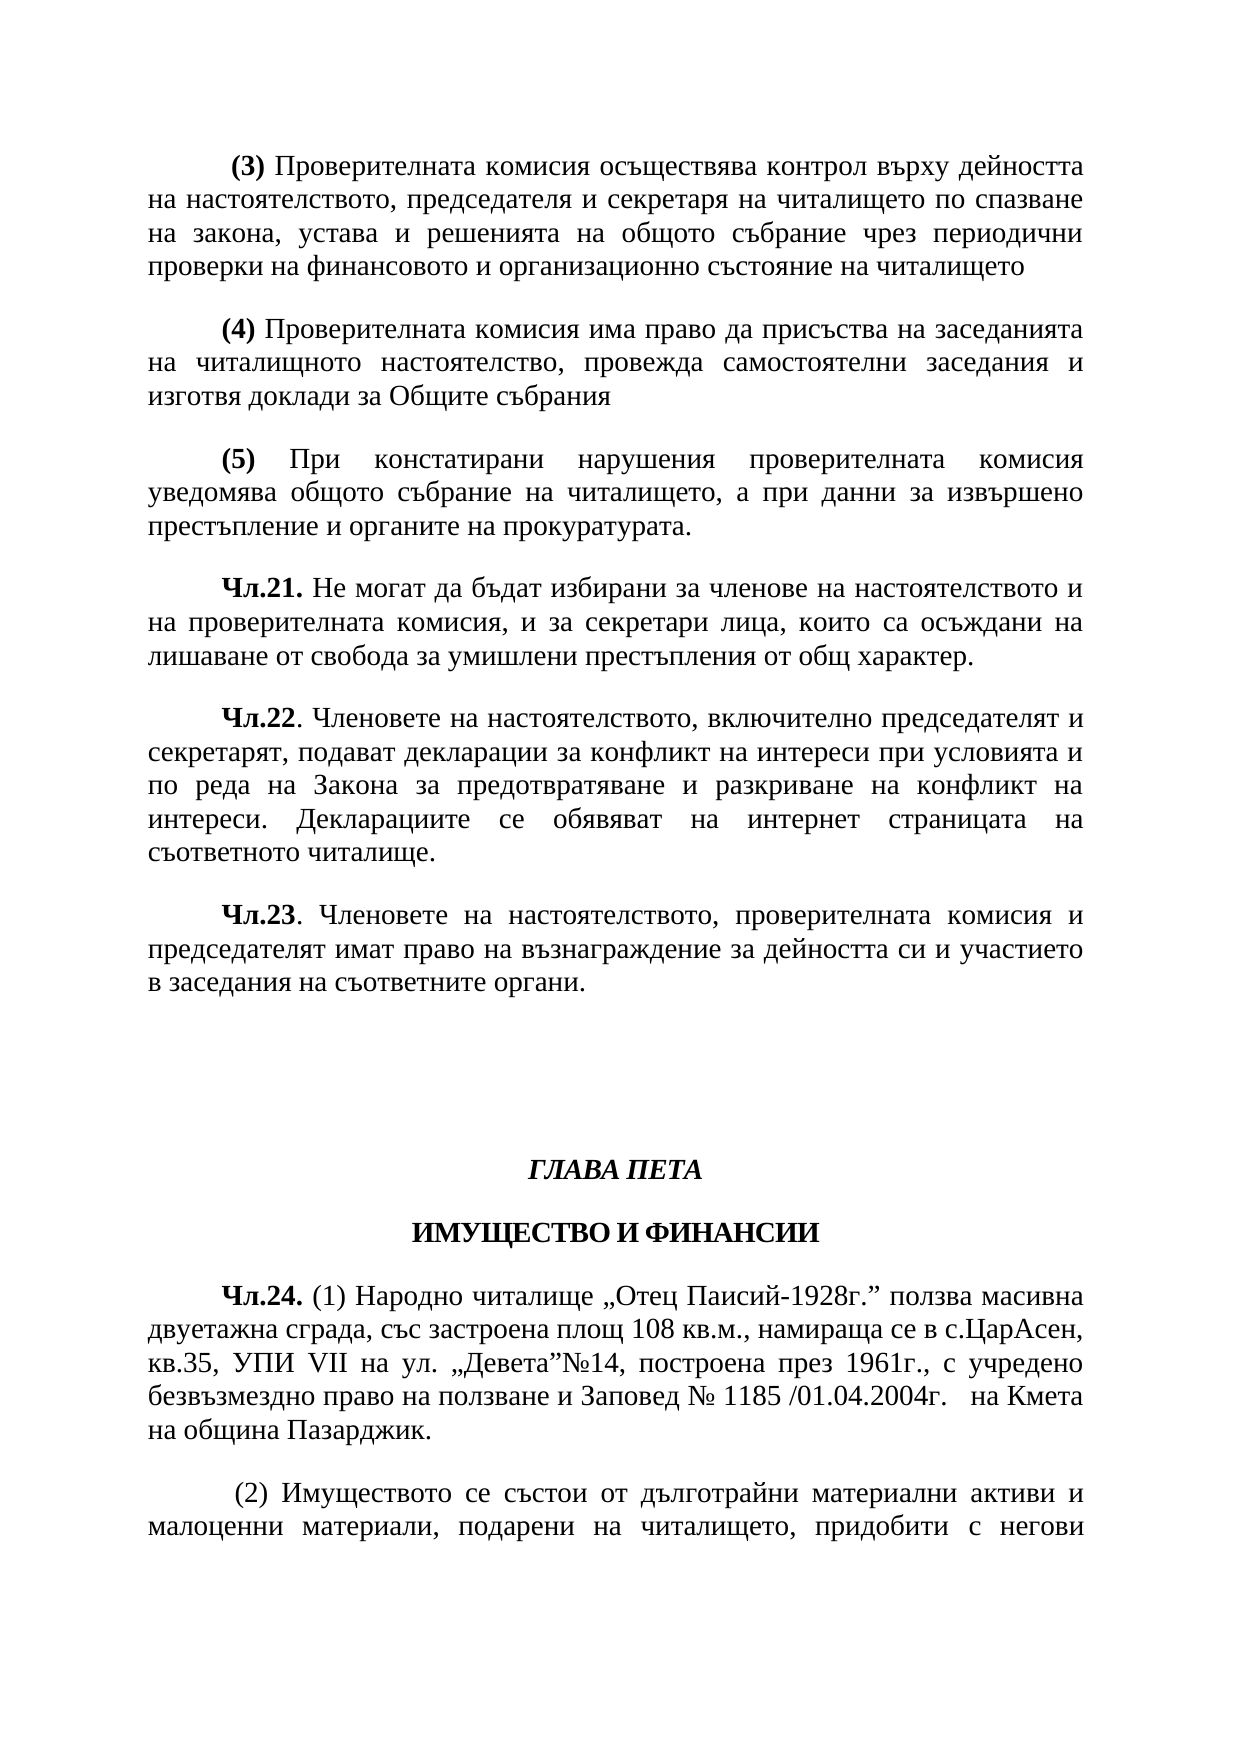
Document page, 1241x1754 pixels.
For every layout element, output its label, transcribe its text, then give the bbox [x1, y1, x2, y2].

text Чл.22. Членовете на настоятелството, включително председателят и секретарят, подават декларации за конфликт на интереси при условията и по реда на Закона за предотвратяване и разкриване на конфликт на интереси. Декларациите се обявяват на интернет страницата на съответното читалище. [148, 700, 1084, 868]
text (4) Проверителната комисия има право да присъства на заседанията на читалищното настоятелство, провежда самостоятелни заседания и изготвя доклади за Общите събрания [148, 311, 1084, 412]
text (5) При констатирани нарушения проверителната комисия уведомява общото събрание на читалището, а при данни за извършено престъпление и органите на прокуратурата. [148, 441, 1084, 541]
text Чл.24. (1) Народно читалище „Отец Паисий-1928г.” ползва масивна двуетажна сграда, със застроена площ 108 кв.м., намираща се в с.ЦарАсен, кв.35, УПИ VІІ на ул. „Девета”№14, построена през 1961г., с учредено безвъзмездно право на ползване и Заповед № 1185 /01.04.2004г. на Кмета на община Пазарджик. [148, 1278, 1084, 1446]
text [148, 1475, 1084, 1542]
text Чл.23. Членовете на настоятелството, проверителната комисия и председателят имат право на възнаграждение за дейността си и участието в заседания на съответните органи. [148, 897, 1084, 998]
text Чл.21. Не могат да бъдат избирани за членове на настоятелството и на проверителната комисия, и за секретари лица, които са осъждани на лишаване от свобода за умишлени престъпления от общ характер. [148, 571, 1084, 671]
text ИМУЩЕСТВО И ФИНАНСИИ [148, 1215, 1084, 1249]
text ГЛАВА ПЕТА [148, 1152, 1084, 1186]
text (3) Проверителната комисия осъществява контрол върху дейността на настоятелството, председателя и секретаря на читалището по спазване на закона, устава и решенията на общото събрание чрез периодични проверки на финансовото и организационно състояние на читалището [148, 148, 1084, 282]
